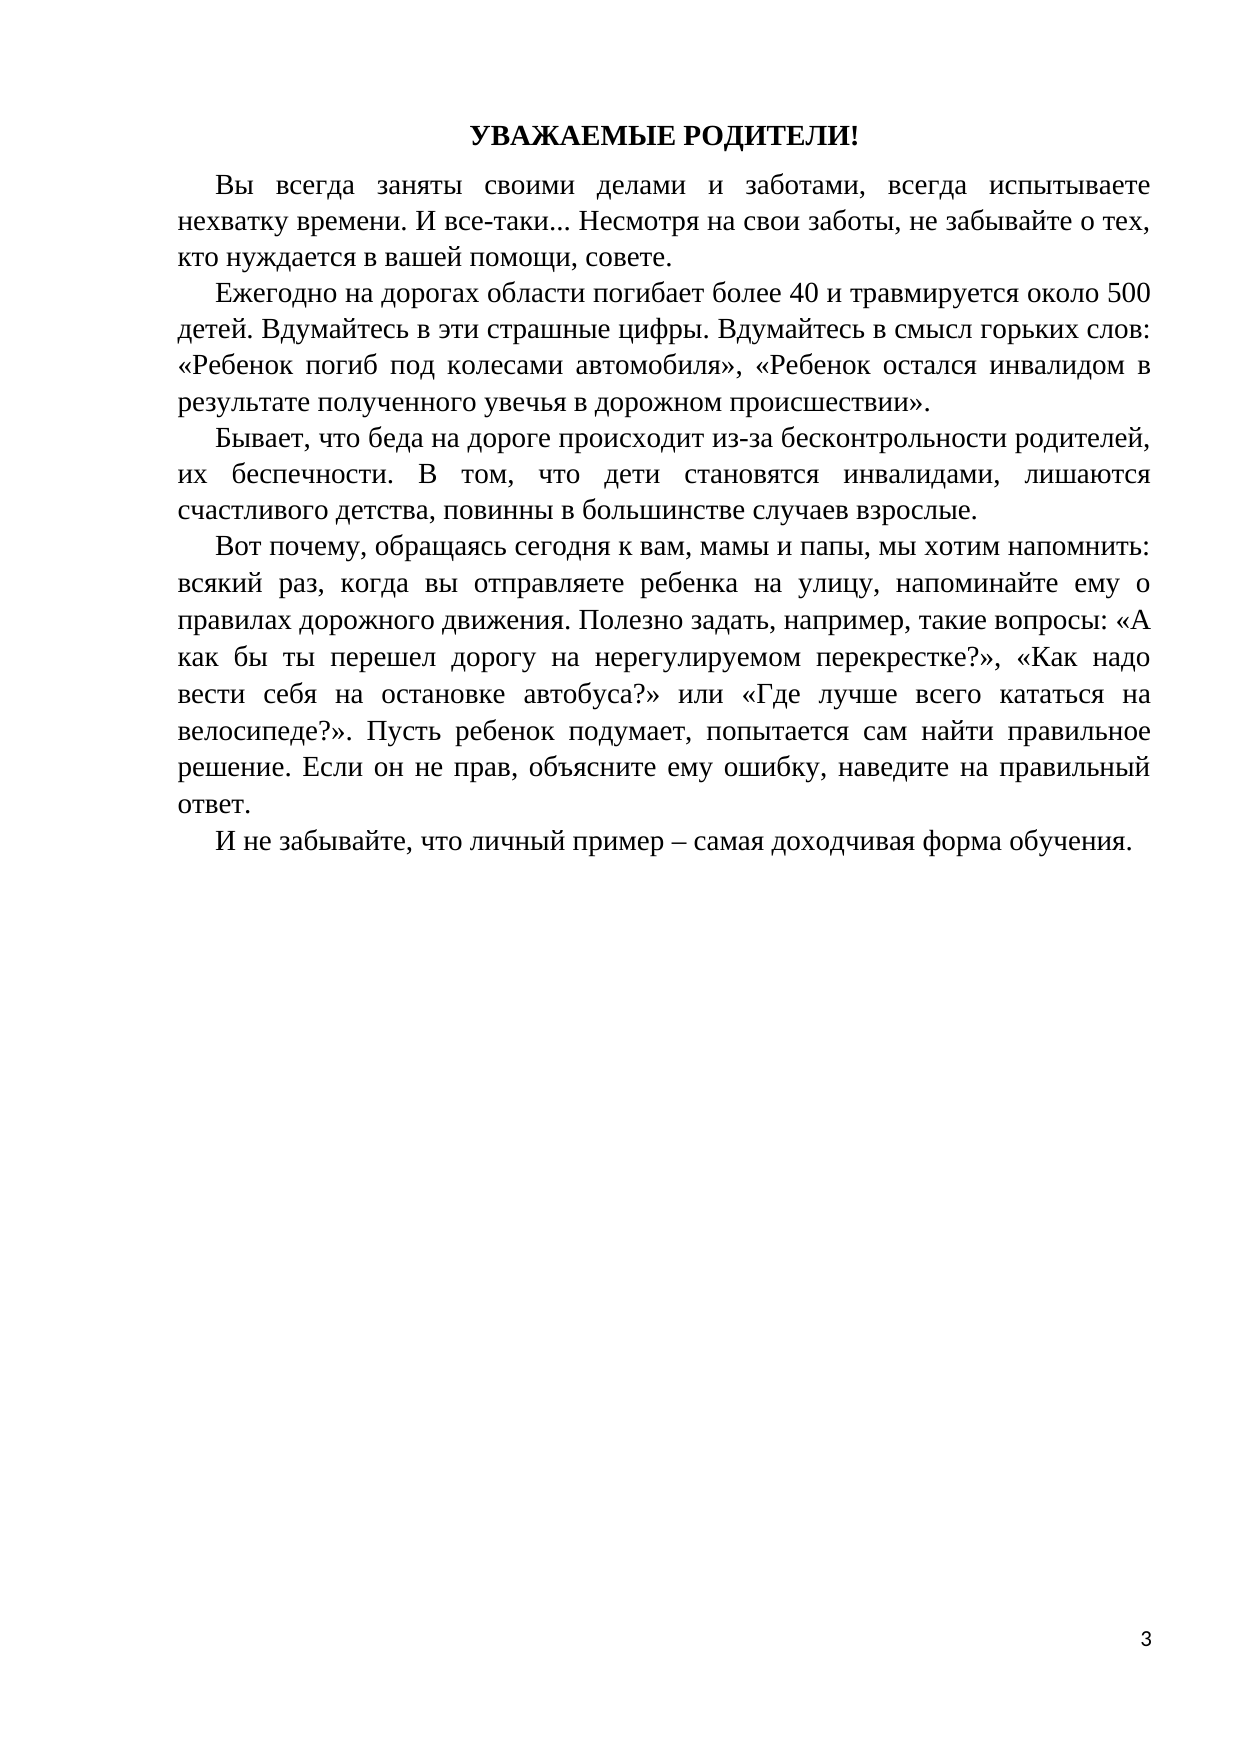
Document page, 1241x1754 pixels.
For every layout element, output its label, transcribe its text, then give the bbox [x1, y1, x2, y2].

text УВАЖАЕМЫЕ РОДИТЕЛИ! [177, 118, 1152, 152]
text Вы всегда заняты своими делами и заботами, всегда испытываете нехватку времени. И все-таки... Несмотря на свои заботы, не забывайте о тех, кто нуждается в вашей помощи, совете. [177, 167, 1152, 273]
text И не забывайте, что личный пример – самая доходчивая форма обучения. [177, 823, 1152, 857]
text Бывает, что беда на дороге происходит из-за бесконтрольности родителей, их беспечности. В том, что дети становятся инвалидами, лишаются счастливого детства, повинны в большинстве случаев взрослые. [177, 420, 1152, 526]
text Ежегодно на дорогах области погибает более 40 и травмируется около 500 детей. Вдумайтесь в эти страшные цифры. Вдумайтесь в смысл горьких слов: «Ребенок погиб под колесами автомобиля», «Ребенок остался инвалидом в результате полученного увечья в дорожном происшествии». [177, 275, 1152, 417]
text Вот почему, обращаясь сегодня к вам, мамы и папы, мы хотим напомнить: всякий раз, когда вы отправляете ребенка на улицу, напоминайте ему о правилах дорожного движения. Полезно задать, например, такие вопросы: «А как бы ты перешел дорогу на нерегулируемом перекрестке?», «Как надо вести себя на остановке автобуса?» или «Где лучше всего кататься на велосипеде?». Пусть ребенок подумает, попытается сам найти правильное решение. Если он не прав, объясните ему ошибку, наведите на правильный ответ. [177, 528, 1152, 820]
